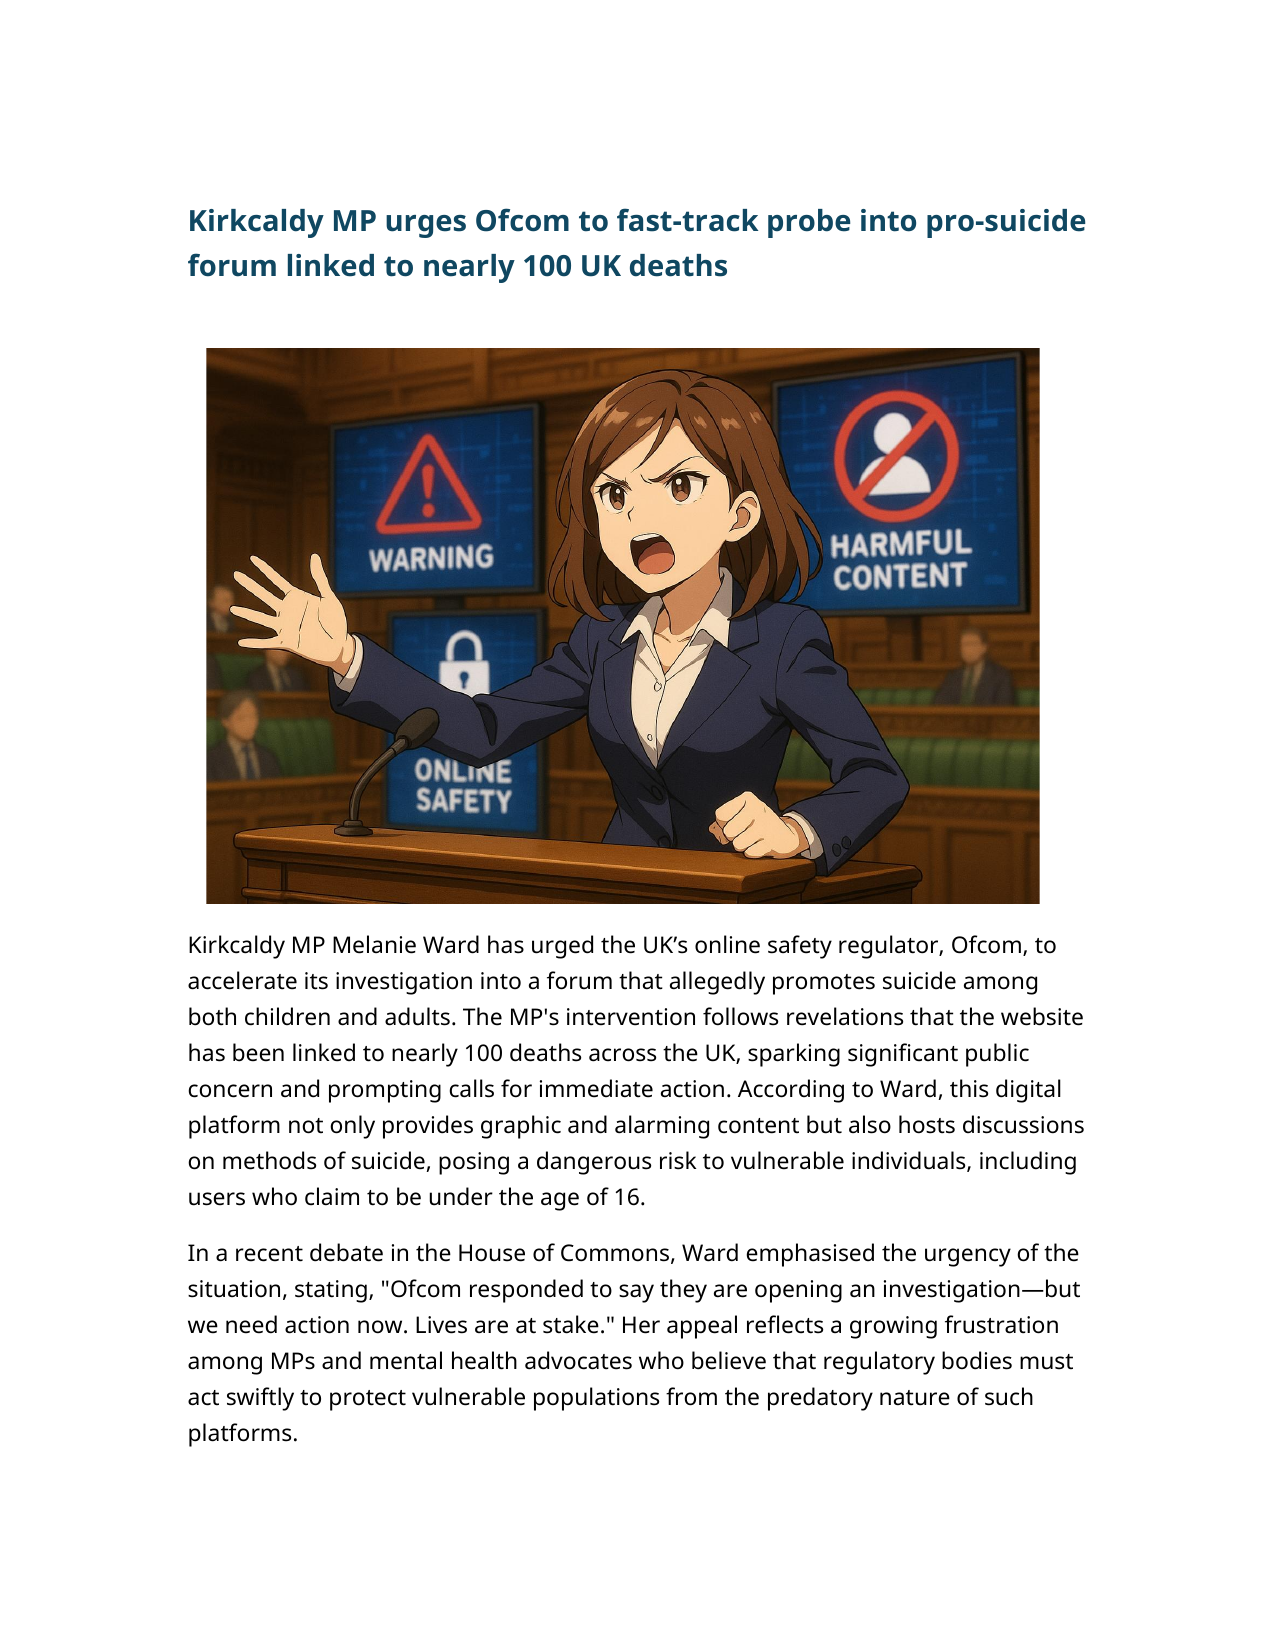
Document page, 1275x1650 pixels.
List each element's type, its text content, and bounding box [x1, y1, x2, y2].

subtitle Kirkcaldy MP urges Ofcom to fast-track probe into pro-suicide forum linked to nearly 100 UK deaths [187, 200, 1087, 285]
picture [206, 348, 1040, 904]
text Kirkcaldy MP Melanie Ward has urged the UK’s online safety regulator, Ofcom, to accelerate its investigation into a forum that allegedly promotes suicide among both children and adults. The MP's intervention follows revelations that the website has been linked to nearly 100 deaths across the UK, sparking significant public concern and prompting calls for immediate action. According to Ward, this digital platform not only provides graphic and alarming content but also hosts discussions on methods of suicide, posing a dangerous risk to vulnerable individuals, including users who claim to be under the age of 16. [187, 929, 1087, 1212]
text In a recent debate in the House of Commons, Ward emphasised the urgency of the situation, stating, "Ofcom responded to say they are opening an investigation—but we need action now. Lives are at stake." Her appeal reflects a growing frustration among MPs and mental health advocates who believe that regulatory bodies must act swiftly to protect vulnerable populations from the predatory nature of such platforms. [187, 1237, 1087, 1448]
